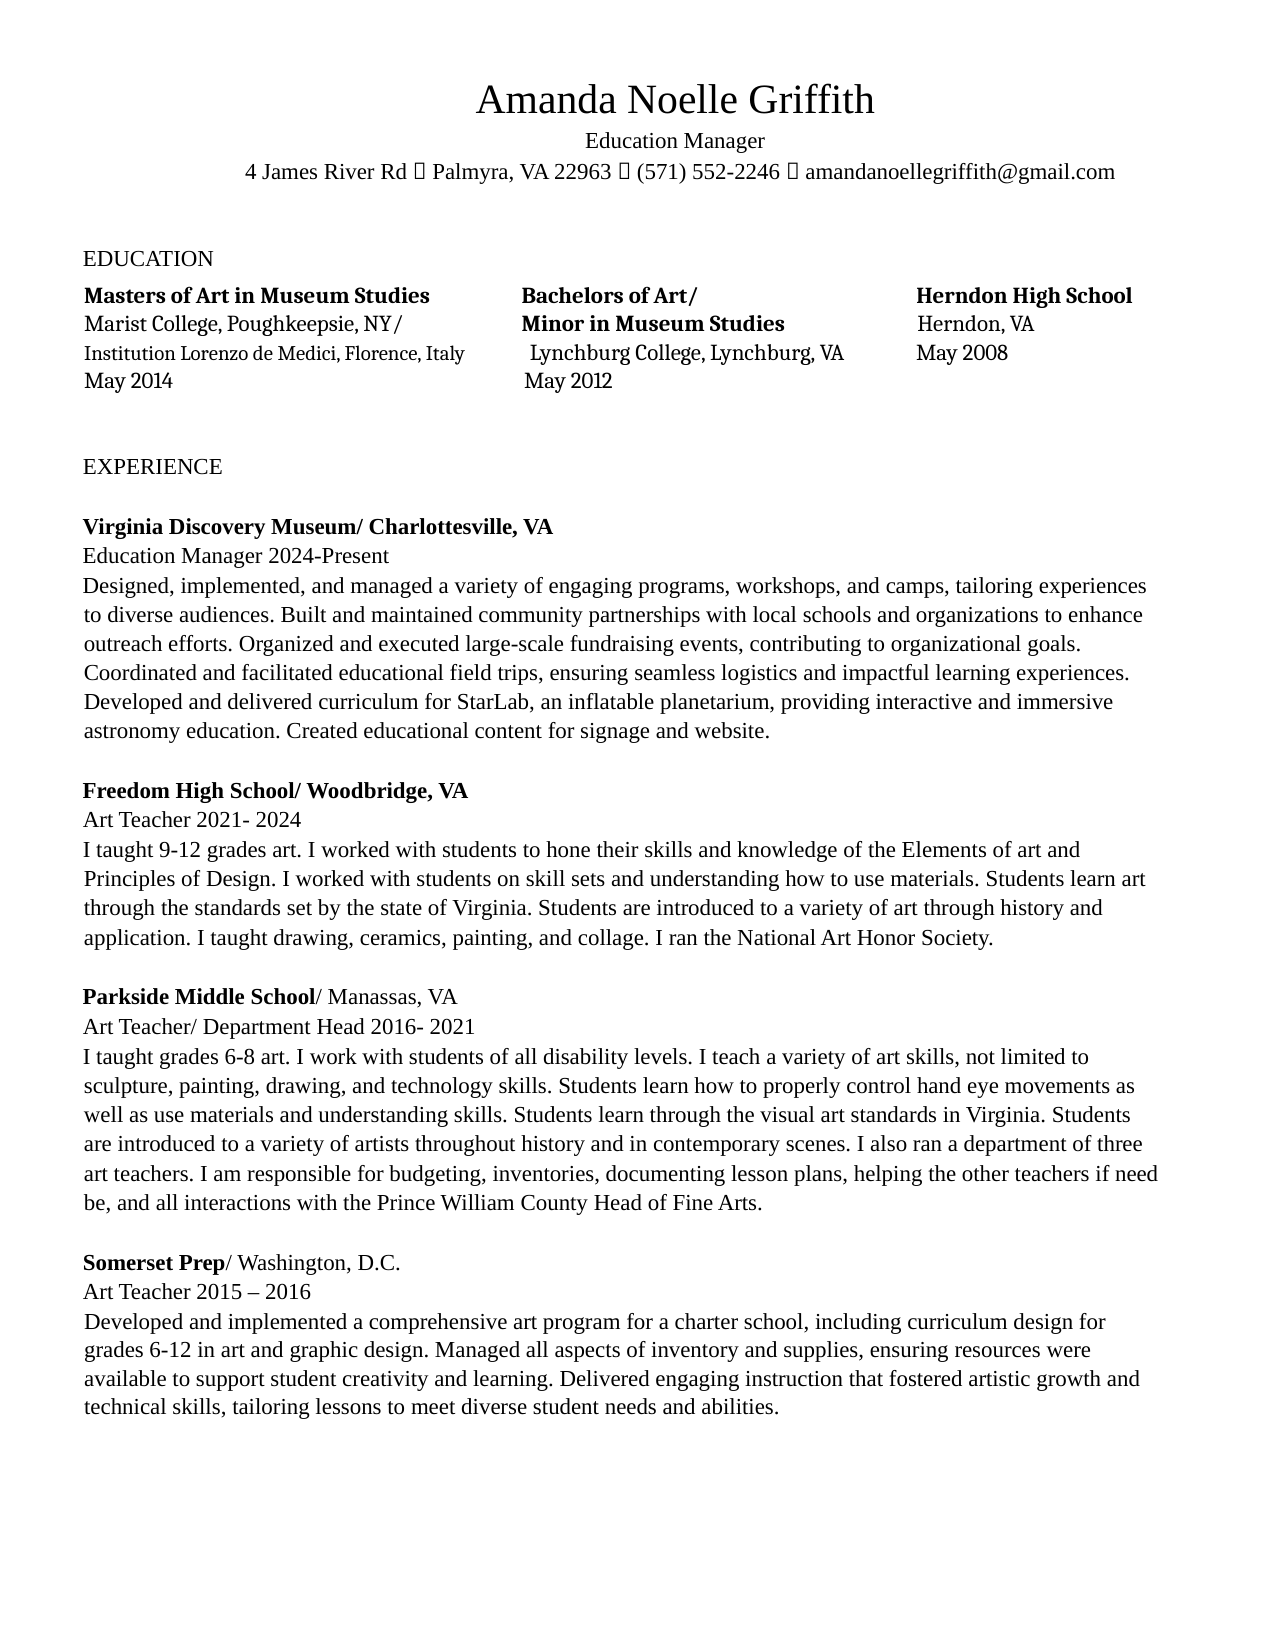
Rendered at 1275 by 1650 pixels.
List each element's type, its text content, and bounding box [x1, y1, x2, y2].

text Parkside Middle School/ Manassas, VA [82, 983, 778, 1010]
text Education Manager 2024-Present [82, 542, 778, 569]
text I taught grades 6-8 art. I work with students of all disability levels. I teach a variety of art skills, not limited to sculpture, painting, drawing, and technology skills. Students learn how to properly control hand eye movements as well as use materials and understanding skills. Students learn through the visual art standards in Virginia. Students are introduced to a variety of artists throughout history and in contemporary scenes. I also ran a department of three art teachers. I am responsible for budgeting, inventories, documenting lesson plans, helping the other teachers if need be, and all interactions with the Prince William County Head of Fine Arts. [83, 1043, 1162, 1215]
text EXPERIENCE [83, 453, 1162, 479]
text Virginia Discovery Museum/ Charlottesville, VA [82, 513, 778, 539]
text May 2014 May 2012 [84, 368, 1162, 394]
text Art Teacher 2015 – 2016 [83, 1278, 1162, 1304]
text Marist College, Poughkeepsie, NY/ Minor in Museum Studies Herndon, VA [84, 311, 1162, 337]
text Institution Lorenzo de Medici, Florence, Italy Lynchburg College, Lynchburg, VA May 2008 [84, 339, 1162, 366]
text I taught 9-12 grades art. I worked with students to hone their skills and knowledge of the Elements of art and Principles of Design. I worked with students on skill sets and understanding how to use materials. Students learn art through the standards set by the state of Virginia. Students are introduced to a variety of art through history and application. I taught drawing, ceramics, painting, and collage. I ran the National Art Honor Society. [83, 836, 1162, 950]
text EDUCATION [83, 245, 1162, 271]
text Art Teacher/ Department Head 2016- 2021 [83, 1013, 1162, 1039]
text Masters of Art in Museum Studies Bachelors of Art/ Herndon High School [84, 282, 1162, 309]
text Somerset Prep/ Washington, D.C. [83, 1248, 1162, 1275]
text Designed, implemented, and managed a variety of engaging programs, workshops, and camps, tailoring experiences to diverse audiences. Built and maintained community partnerships with local schools and organizations to enhance outreach efforts. Organized and executed large-scale fundraising events, contributing to organizational goals. Coordinated and facilitated educational field trips, ensuring seamless logistics and impactful learning experiences. Developed and delivered curriculum for StarLab, an inflatable planetarium, providing interactive and immersive astronomy education. Created educational content for signage and website. [82, 572, 1162, 743]
text Developed and implemented a comprehensive art program for a charter school, including curriculum design for grades 6-12 in art and graphic design. Managed all aspects of inventory and supplies, ensuring resources were available to support student creativity and learning. Delivered engaging instruction that fostered artistic growth and technical skills, tailoring lessons to meet diverse student needs and abilities. [84, 1308, 1162, 1419]
text Art Teacher 2021- 2024 [83, 806, 1162, 833]
text Freedom High School/ Woodbridge, VA [82, 777, 778, 803]
